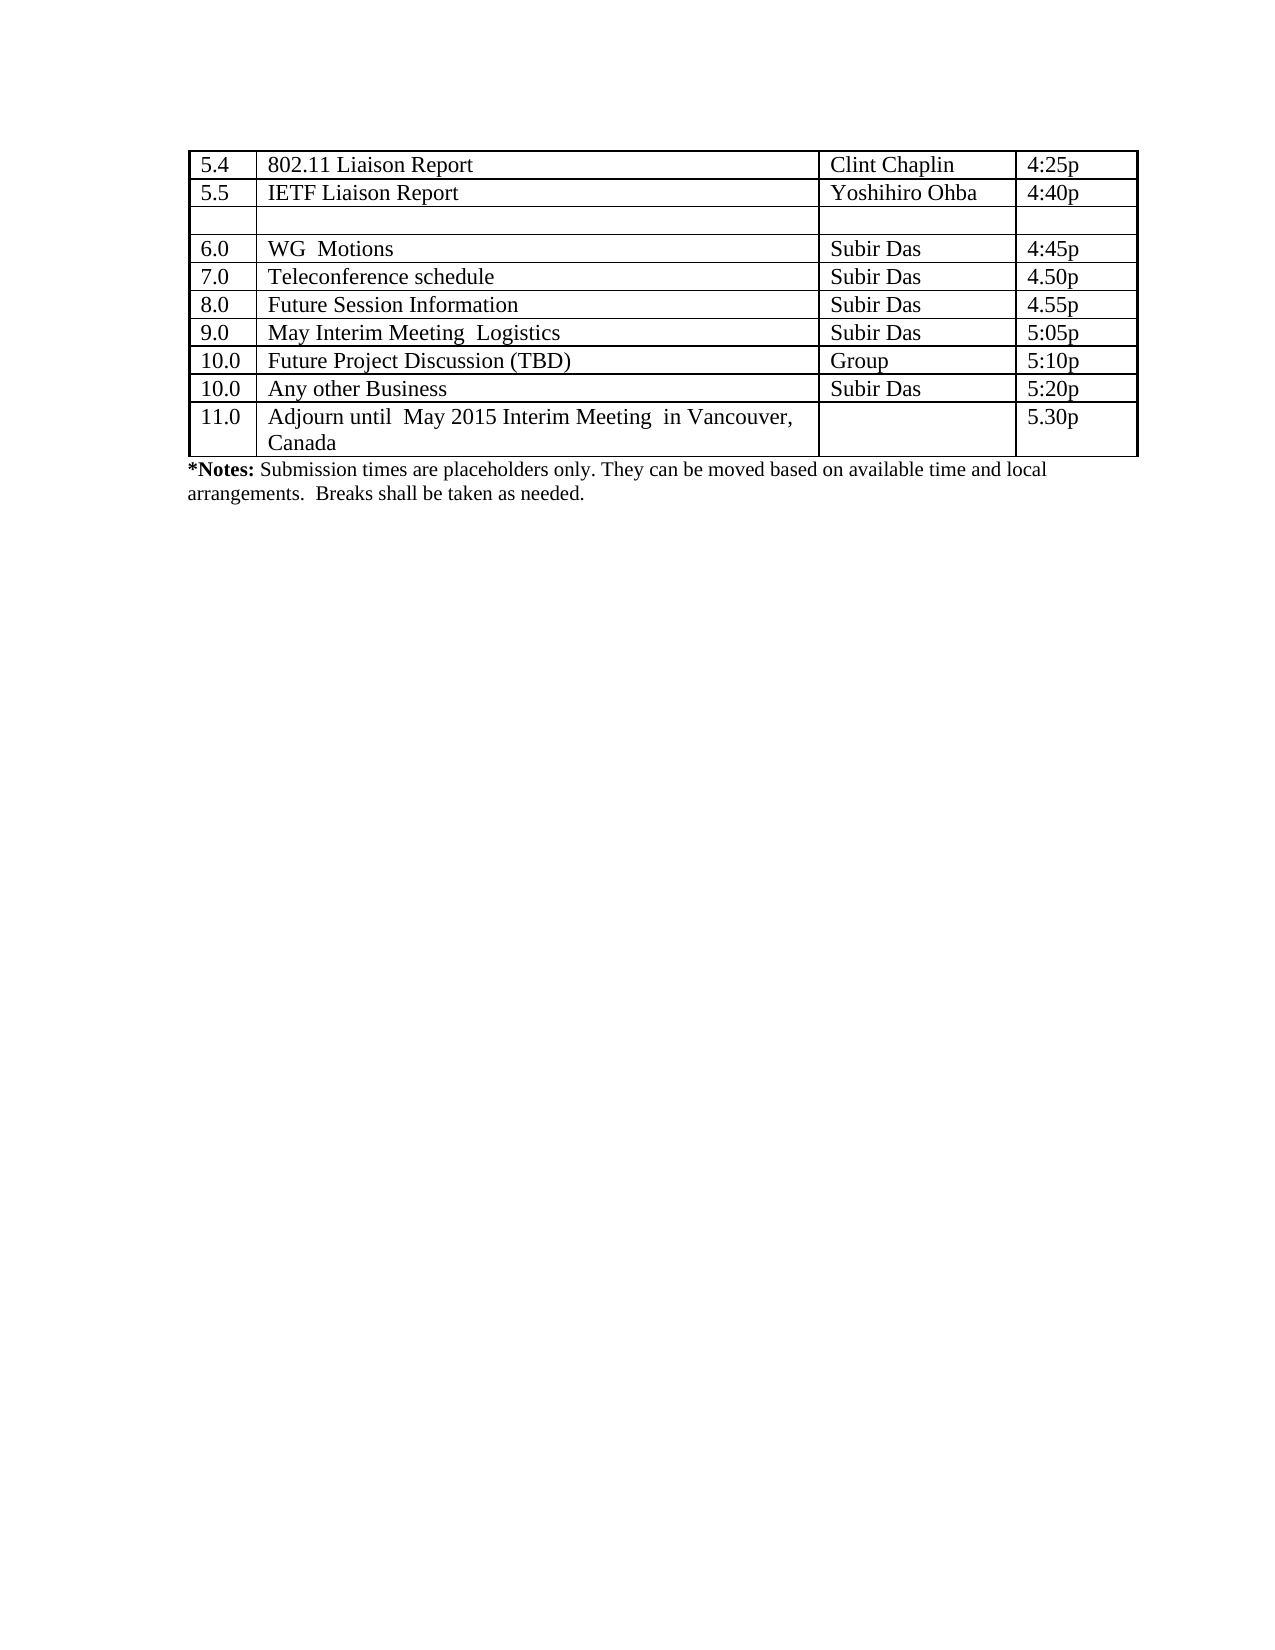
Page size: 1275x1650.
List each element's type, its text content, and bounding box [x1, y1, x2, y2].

table_cell 4:45p [1017, 235, 1136, 262]
table_cell 4:25p [1017, 152, 1136, 178]
table_cell 4:40p [1017, 180, 1136, 206]
table_cell Subir Das [820, 263, 1015, 289]
table_cell Subir Das [820, 291, 1015, 317]
table_cell Clint Chaplin [820, 152, 1015, 178]
table_cell IETF Liaison Report [257, 180, 818, 206]
table_cell 5.30p [1017, 403, 1136, 456]
table_cell [1017, 207, 1136, 234]
table_cell 7.0 [191, 263, 256, 289]
table_cell [820, 207, 1015, 234]
table_cell WG Motions [257, 235, 818, 262]
table_cell Adjourn until May 2015 Interim Meeting in Vancouver, Canada [257, 403, 818, 456]
table_cell Any other Business [257, 375, 818, 401]
table_cell 4.50p [1017, 263, 1136, 289]
table_cell Subir Das [820, 319, 1015, 345]
table_cell Teleconference schedule [257, 263, 818, 289]
table_cell 5.5 [191, 180, 256, 206]
table_cell 9.0 [191, 319, 256, 345]
table_cell 8.0 [191, 291, 256, 317]
table_cell Group [820, 347, 1015, 373]
table_cell Subir Das [820, 235, 1015, 262]
table_cell 6.0 [191, 235, 256, 262]
table_cell 5.4 [191, 152, 256, 178]
table_cell [191, 207, 256, 234]
table_cell 5:10p [1017, 347, 1136, 373]
table_cell 10.0 [191, 375, 256, 401]
table_cell 5:20p [1017, 375, 1136, 401]
text *Notes: Submission times are placeholders only. They can be moved based on available time and local arrangements. Breaks shall be taken as needed. [187, 457, 1087, 505]
table_cell [257, 207, 818, 234]
table_cell 5:05p [1017, 319, 1136, 345]
table_cell May Interim Meeting Logistics [257, 319, 818, 345]
table_cell 11.0 [191, 403, 256, 456]
table_cell Future Project Discussion (TBD) [257, 347, 818, 373]
table_cell Subir Das [820, 375, 1015, 401]
table_cell Yoshihiro Ohba [820, 180, 1015, 206]
table_cell [820, 403, 1015, 456]
table_cell Future Session Information [257, 291, 818, 317]
table_cell 802.11 Liaison Report [257, 152, 818, 178]
table_cell 10.0 [191, 347, 256, 373]
table_cell 4.55p [1017, 291, 1136, 317]
